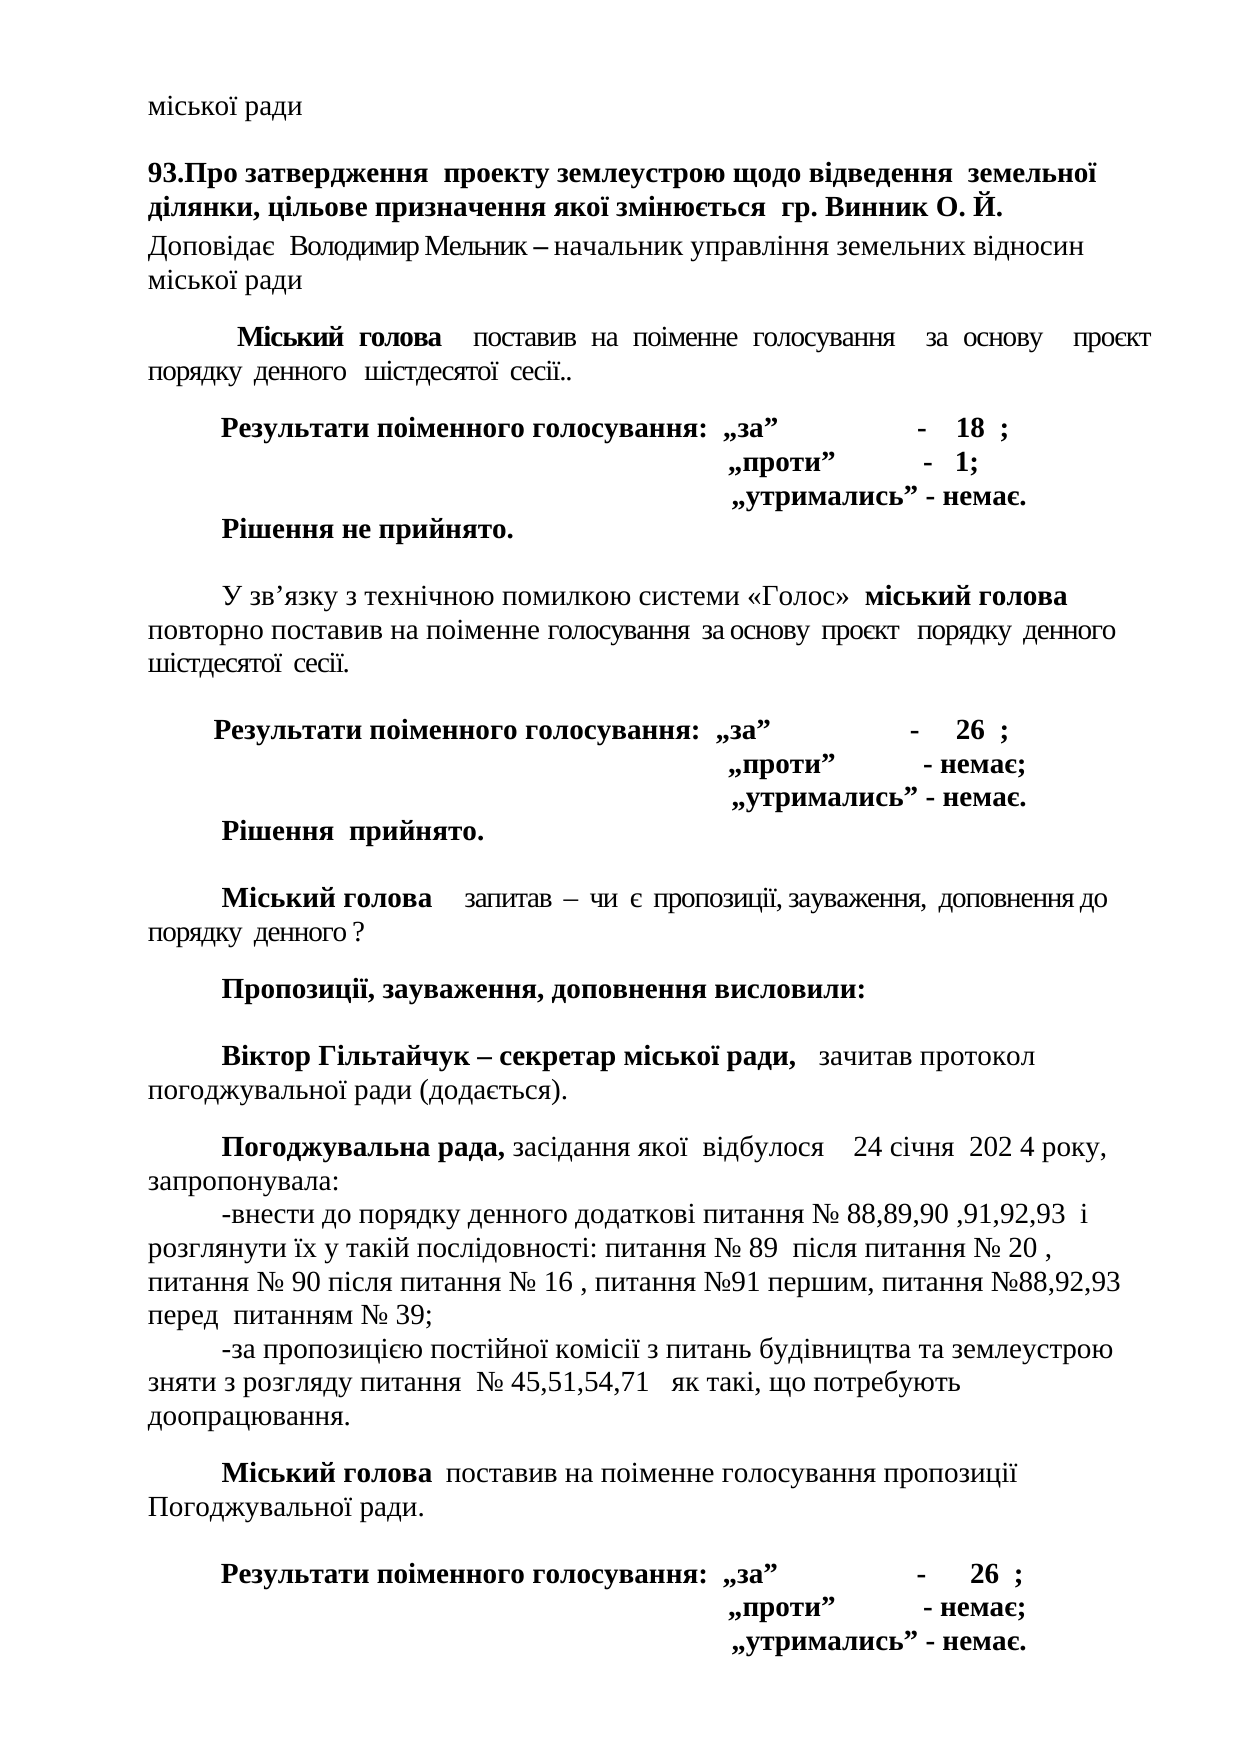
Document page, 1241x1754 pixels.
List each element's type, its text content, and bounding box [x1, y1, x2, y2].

text Міський голова запитав – чи є пропозиції, зауваження, доповнення до порядку денного ? [148, 880, 1152, 947]
text У зв’язку з технічною помилкою системи «Голос» міський голова повторно поставив на поіменне голосування за основу проєкт порядку денного шістдесятої сесії. [148, 578, 1152, 679]
text Міський голова поставив на поіменне голосування за основу проєкт порядку денного шістдесятої сесії.. [148, 319, 1152, 386]
text Пропозиції, зауваження, доповнення висловили: [148, 971, 1152, 1005]
text Результати поіменного голосування: „за” - 26 ; [148, 1556, 1152, 1589]
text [148, 228, 1144, 295]
text Віктор Гільтайчук – секретар міської ради, зачитав протокол погоджувальної ради (додається). [148, 1038, 1152, 1105]
text „проти” - немає; [159, 1589, 1152, 1623]
text Результати поіменного голосування: „за” - 18 ; [148, 411, 1152, 444]
text Рішення не прийнято. [148, 511, 1152, 545]
text „утримались” - немає. [148, 478, 1152, 511]
text Результати поіменного голосування: „за” - 26 ; [148, 712, 1152, 746]
text Міський голова поставив на поіменне голосування пропозиції Погоджувальної ради. [148, 1455, 1152, 1522]
text „проти” - немає; [159, 746, 1152, 779]
text „проти” - 1; [159, 444, 1152, 478]
text -внести до порядку денного додаткові питання № 88,89,90 ,91,92,93 і розглянути їх у такій послідовності: питання № 89 після питання № 20 , питання № 90 після питання № 16 , питання №91 першим, питання №88,92,93 перед питанням № 39; [148, 1197, 1152, 1331]
text „утримались” - немає. [148, 1623, 1152, 1657]
text -за пропозицією постійної комісії з питань будівництва та землеустрою зняти з розгляду питання № 45,51,54,71 як такі, що потребують доопрацювання. [148, 1331, 1152, 1431]
text Рішення прийнято. [148, 813, 1152, 847]
text „утримались” - немає. [148, 779, 1152, 813]
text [148, 88, 1144, 122]
subtitle 93.Про затвердження проекту землеустрою щодо відведення земельної ділянки, цільове призначення якої змінюється гр. Винник О. Й. [148, 156, 1152, 223]
text Погоджувальна рада, засідання якої відбулося 24 січня 202 4 року, запропонувала: [148, 1129, 1152, 1197]
